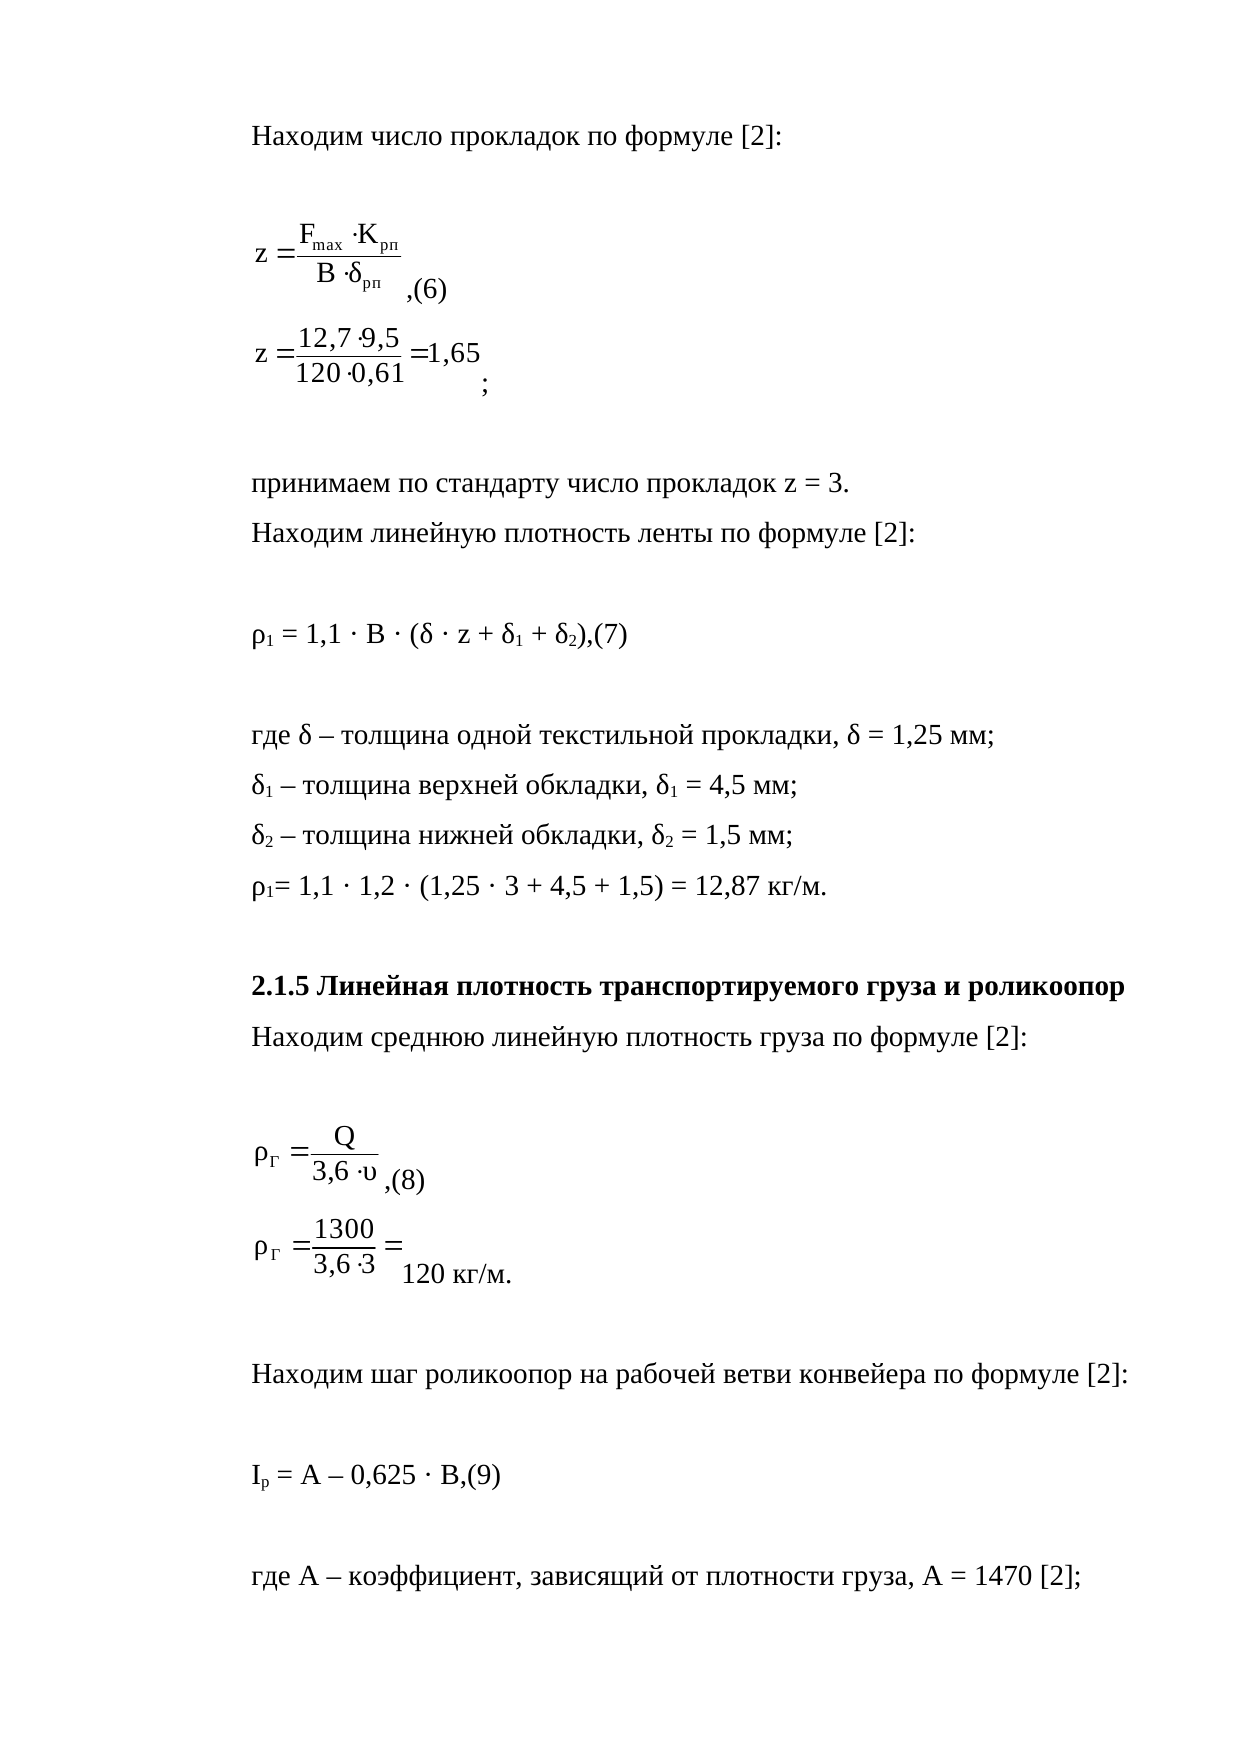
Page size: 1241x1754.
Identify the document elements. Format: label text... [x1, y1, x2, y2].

text где δ – толщина одной текстильной прокладки, δ = 1,25 мм; [177, 717, 1152, 750]
text Находим линейную плотность ленты по формуле [2]: [177, 516, 1152, 549]
text Iр = А – 0,625 · В,(9) [177, 1457, 1152, 1491]
text ; [177, 322, 1152, 398]
text принимаем по стандарту число прокладок z = 3. [177, 465, 1152, 499]
text ,(8) [177, 1119, 1152, 1196]
text Находим шаг роликоопор на рабочей ветви конвейера по формуле [2]: [177, 1357, 1152, 1390]
text Находим среднюю линейную плотность груза по формуле [2]: [177, 1019, 1152, 1052]
text δ2 – толщина нижней обкладки, δ2 = 1,5 мм; [177, 817, 1152, 851]
text где А – коэффициент, зависящий от плотности груза, А = 1470 [2]; [177, 1558, 1152, 1591]
text ρ1 = 1,1 · В · (δ · z + δ1 + δ2),(7) [177, 616, 1152, 650]
text Находим число прокладок по формуле [2]: [177, 118, 1152, 152]
text 120 кг/м. [177, 1213, 1152, 1289]
text ,(6) [177, 219, 1152, 305]
text δ1 – толщина верхней обкладки, δ1 = 4,5 мм; [177, 767, 1152, 801]
text ρ1= 1,1 · 1,2 · (1,25 · 3 + 4,5 + 1,5) = 12,87 кг/м. [177, 868, 1152, 901]
text 2.1.5 Линейная плотность транспортируемого груза и роликоопор [177, 968, 1152, 1002]
